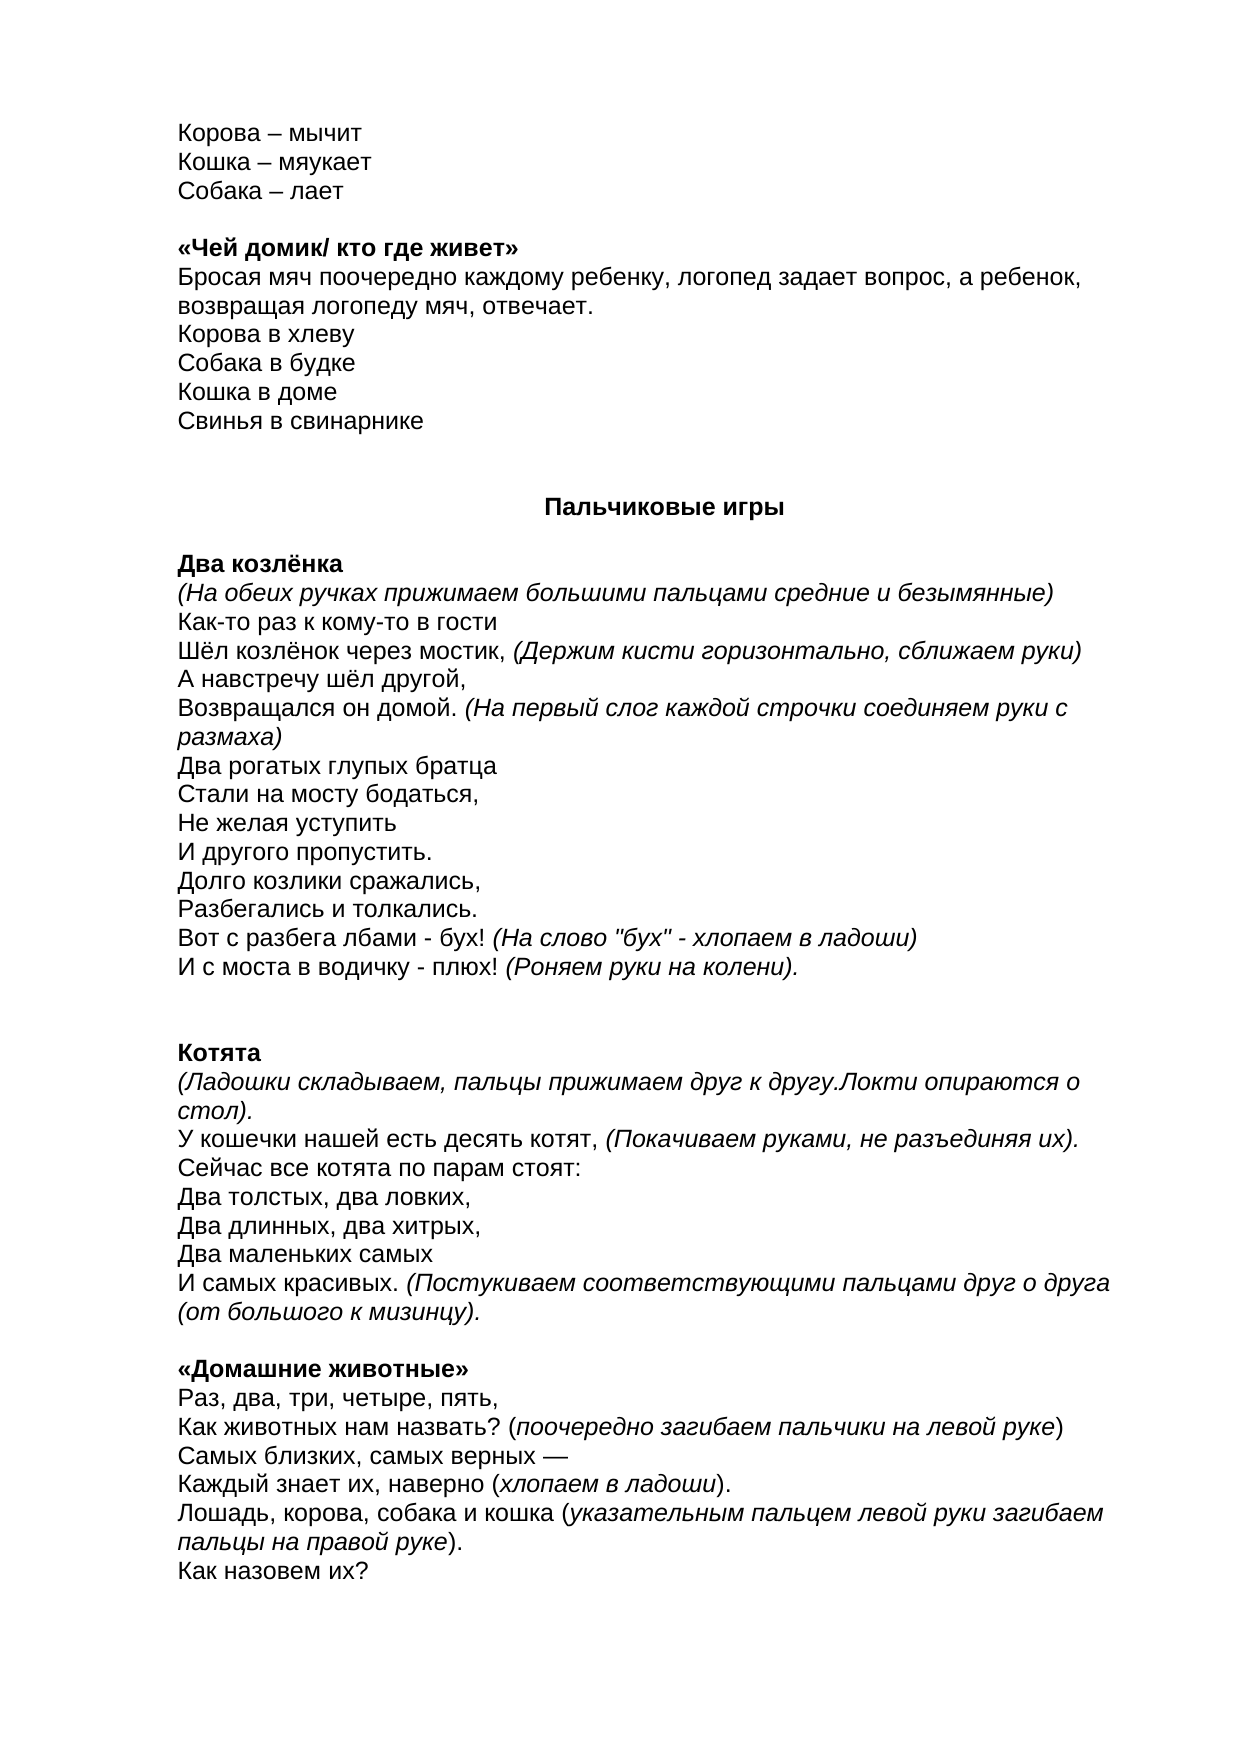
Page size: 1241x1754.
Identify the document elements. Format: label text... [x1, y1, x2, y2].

text Два толстых, два ловких, [177, 1182, 1152, 1211]
text У кошечки нашей есть десять котят, (Покачиваем руками, не разъединяя их). [177, 1124, 1152, 1153]
text Как животных нам назвать? (поочередно загибаем пальчики на левой руке) [177, 1412, 1152, 1441]
text Два маленьких самых [177, 1239, 1152, 1268]
text «Чей домик/ кто где живет» [177, 233, 1152, 262]
text Два козлёнка [177, 549, 1152, 578]
text Раз, два, три, четыре, пять, [177, 1383, 1152, 1412]
text Кошка в доме [177, 377, 1152, 406]
text Свинья в свинарнике [177, 406, 1152, 434]
text Разбегались и толкались. [177, 894, 1152, 923]
text Стали на мосту бодаться, [177, 779, 1152, 808]
text Пальчиковые игры [177, 492, 1152, 521]
text А навстречу шёл другой, [177, 664, 1152, 693]
text Лошадь, корова, собака и кошка (указательным пальцем левой руки загибаем пальцы на правой руке). [177, 1498, 1152, 1556]
text Корова – мычит [177, 118, 1152, 147]
text «Домашние животные» [177, 1354, 1152, 1383]
text (На обеих ручках прижимаем большими пальцами средние и безымянные) [177, 578, 1152, 607]
text Каждый знает их, наверно (хлопаем в ладоши). [177, 1469, 1152, 1498]
text (Ладошки складываем, пальцы прижимаем друг к другу.Локти опираются о стол). [177, 1067, 1152, 1124]
text И самых красивых. (Постукиваем соответствующими пальцами друг о друга (от большого к мизинцу). [177, 1268, 1152, 1326]
text Бросая мяч поочередно каждому ребенку, логопед задает вопрос, а ребенок, возвращая логопеду мяч, отвечает. [177, 262, 1152, 319]
text Вот с разбега лбами - бух! (На слово "бух" - хлопаем в ладоши) [177, 923, 1152, 952]
text Как-то раз к кому-то в гости [177, 607, 1152, 636]
text Возвращался он домой. (На первый слог каждой строчки соединяем руки с размаха) [177, 693, 1152, 751]
text Корова в хлеву [177, 319, 1152, 348]
text И с моста в водичку - плюх! (Роняем руки на колени). [177, 952, 1152, 981]
text Самых близких, самых верных — [177, 1441, 1152, 1469]
text Шёл козлёнок через мостик, (Держим кисти горизонтально, сближаем руки) [177, 636, 1152, 664]
text Долго козлики сражались, [177, 866, 1152, 894]
text Котята [177, 1038, 1152, 1067]
text Как назовем их? [177, 1556, 1152, 1584]
text Два длинных, два хитрых, [177, 1211, 1152, 1239]
text И другого пропустить. [177, 837, 1152, 866]
text Кошка – мяукает [177, 147, 1152, 176]
text Сейчас все котята по парам стоят: [177, 1153, 1152, 1182]
text Собака в будке [177, 348, 1152, 377]
text Не желая уступить [177, 808, 1152, 837]
text Собака – лает [177, 176, 1152, 204]
text Два рогатых глупых братца [177, 751, 1152, 779]
